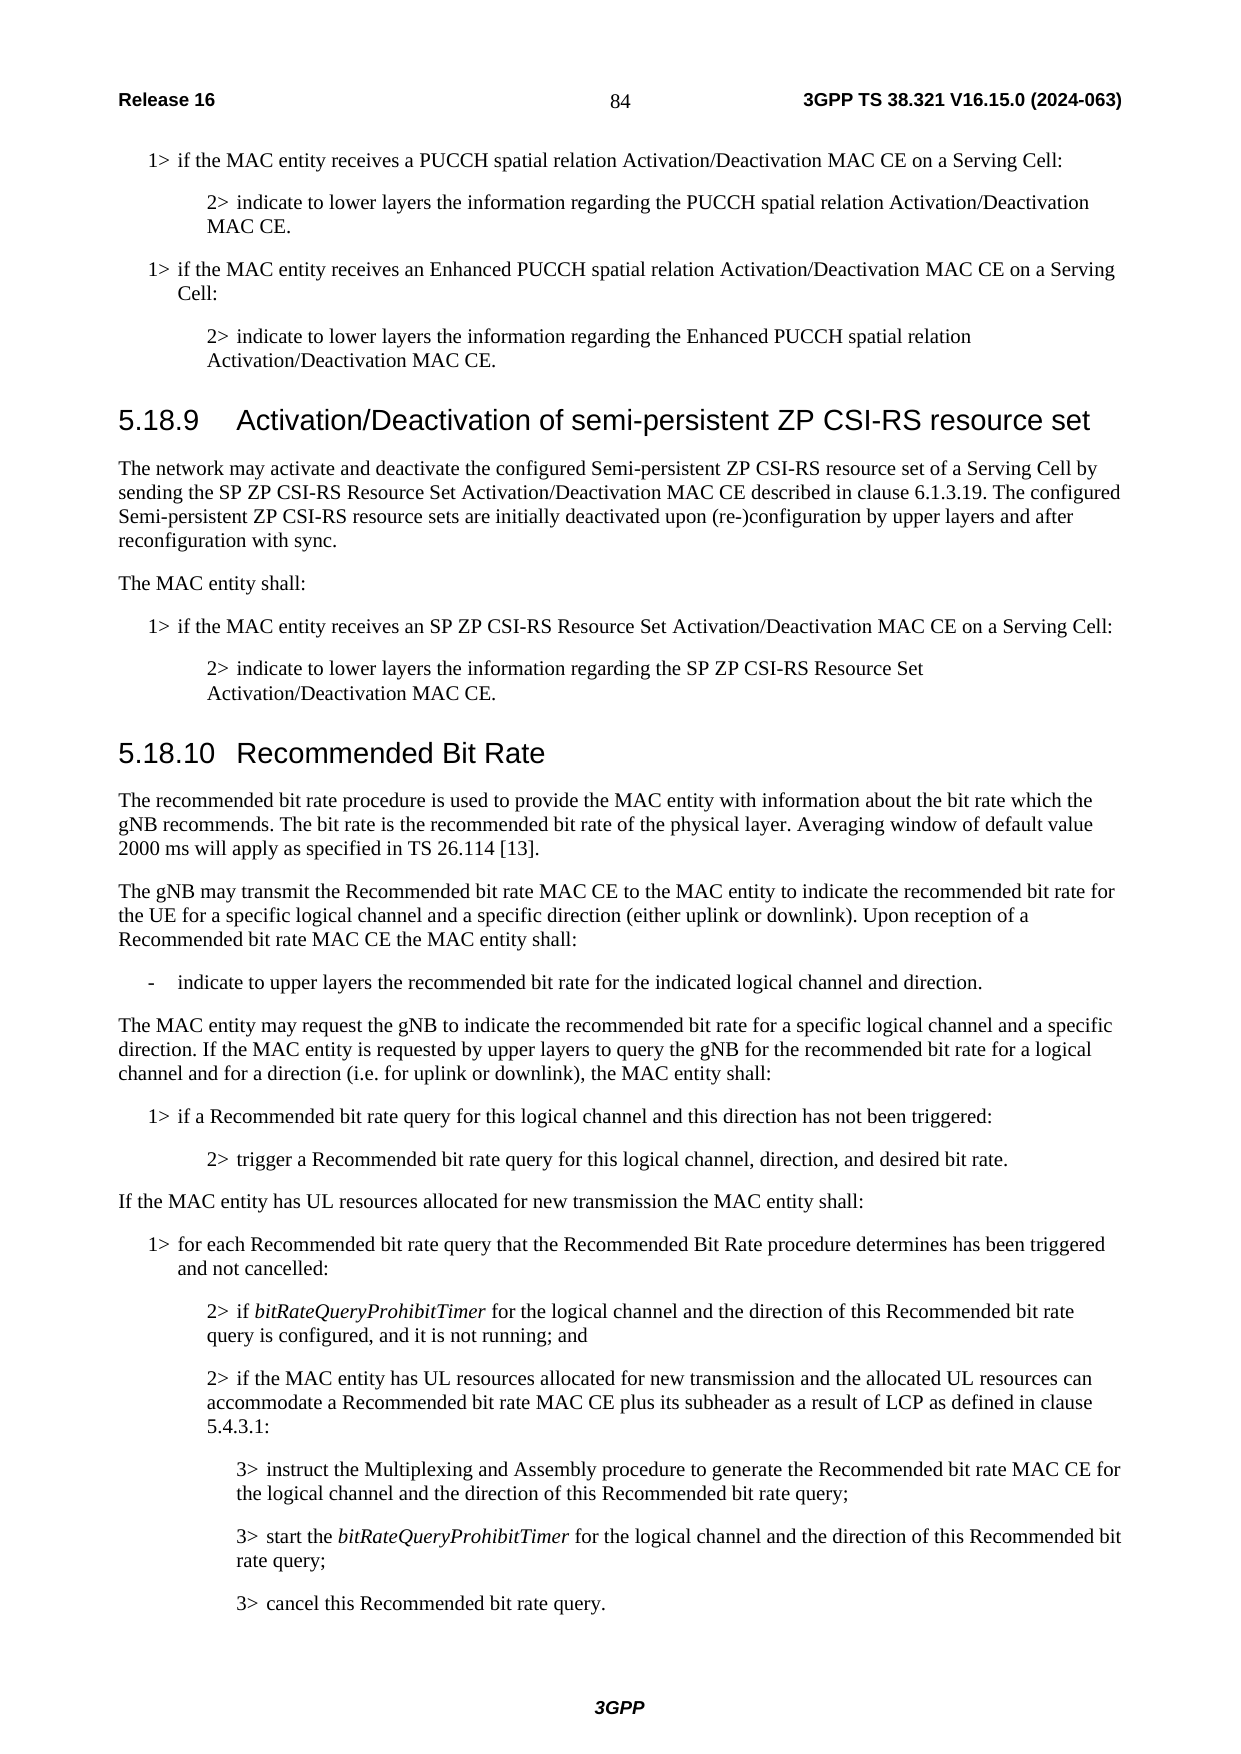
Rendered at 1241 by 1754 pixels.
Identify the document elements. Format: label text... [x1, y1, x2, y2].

text The network may activate and deactivate the configured Semi-persistent ZP CSI-RS resource set of a Serving Cell by sending the SP ZP CSI-RS Resource Set Activation/Deactivation MAC CE described in clause 6.1.3.19. The configured Semi-persistent ZP CSI-RS resource sets are initially deactivated upon (re-)configuration by upper layers and after reconfiguration with sync. [118, 456, 1122, 552]
text 2> indicate to lower layers the information regarding the SP ZP CSI-RS Resource Set Activation/Deactivation MAC CE. [207, 656, 1122, 704]
text 2> trigger a Recommended bit rate query for this logical channel, direction, and desired bit rate. [207, 1146, 1122, 1171]
text 2> indicate to lower layers the information regarding the Enhanced PUCCH spatial relation Activation/Deactivation MAC CE. [207, 324, 1122, 372]
subtitle 5.18.9 Activation/Deactivation of semi-persistent ZP CSI-RS resource set [118, 403, 1122, 437]
text 3> cancel this Recommended bit rate query. [236, 1591, 1122, 1614]
text 2> indicate to lower layers the information regarding the PUCCH spatial relation Activation/Deactivation MAC CE. [207, 190, 1122, 238]
text 3> start the bitRateQueryProhibitTimer for the logical channel and the direction of this Recommended bit rate query; [236, 1524, 1122, 1572]
text 3> instruct the Multiplexing and Assembly procedure to generate the Recommended bit rate MAC CE for the logical channel and the direction of this Recommended bit rate query; [236, 1457, 1122, 1505]
text 1> if a Recommended bit rate query for this logical channel and this direction has not been triggered: [148, 1104, 1122, 1128]
text 2> if the MAC entity has UL resources allocated for new transmission and the allocated UL resources can accommodate a Recommended bit rate MAC CE plus its subheader as a result of LCP as defined in clause 5.4.3.1: [207, 1366, 1122, 1438]
text - indicate to upper layers the recommended bit rate for the indicated logical channel and direction. [148, 970, 1122, 994]
text 1> if the MAC entity receives a PUCCH spatial relation Activation/Deactivation MAC CE on a Serving Cell: [148, 147, 1122, 172]
text The MAC entity may request the gNB to indicate the recommended bit rate for a specific logical channel and a specific direction. If the MAC entity is requested by upper layers to query the gNB for the recommended bit rate for a logical channel and for a direction (i.e. for uplink or downlink), the MAC entity shall: [118, 1013, 1122, 1085]
text 2> if bitRateQueryProhibitTimer for the logical channel and the direction of this Recommended bit rate query is configured, and it is not running; and [207, 1299, 1122, 1347]
text The recommended bit rate procedure is used to provide the MAC entity with information about the bit rate which the gNB recommends. The bit rate is the recommended bit rate of the physical layer. Averaging window of default value 2000 ms will apply as specified in TS 26.114 [13]. [118, 788, 1122, 860]
text 1> if the MAC entity receives an Enhanced PUCCH spatial relation Activation/Deactivation MAC CE on a Serving Cell: [148, 257, 1122, 305]
text The MAC entity shall: [118, 571, 1122, 595]
text 1> if the MAC entity receives an SP ZP CSI-RS Resource Set Activation/Deactivation MAC CE on a Serving Cell: [148, 613, 1122, 638]
text The gNB may transmit the Recommended bit rate MAC CE to the MAC entity to indicate the recommended bit rate for the UE for a specific logical channel and a specific direction (either uplink or downlink). Upon reception of a Recommended bit rate MAC CE the MAC entity shall: [118, 879, 1122, 951]
text If the MAC entity has UL resources allocated for new transmission the MAC entity shall: [118, 1189, 1122, 1213]
subtitle 5.18.10 Recommended Bit Rate [118, 736, 1122, 769]
text 1> for each Recommended bit rate query that the Recommended Bit Rate procedure determines has been triggered and not cancelled: [148, 1232, 1122, 1280]
